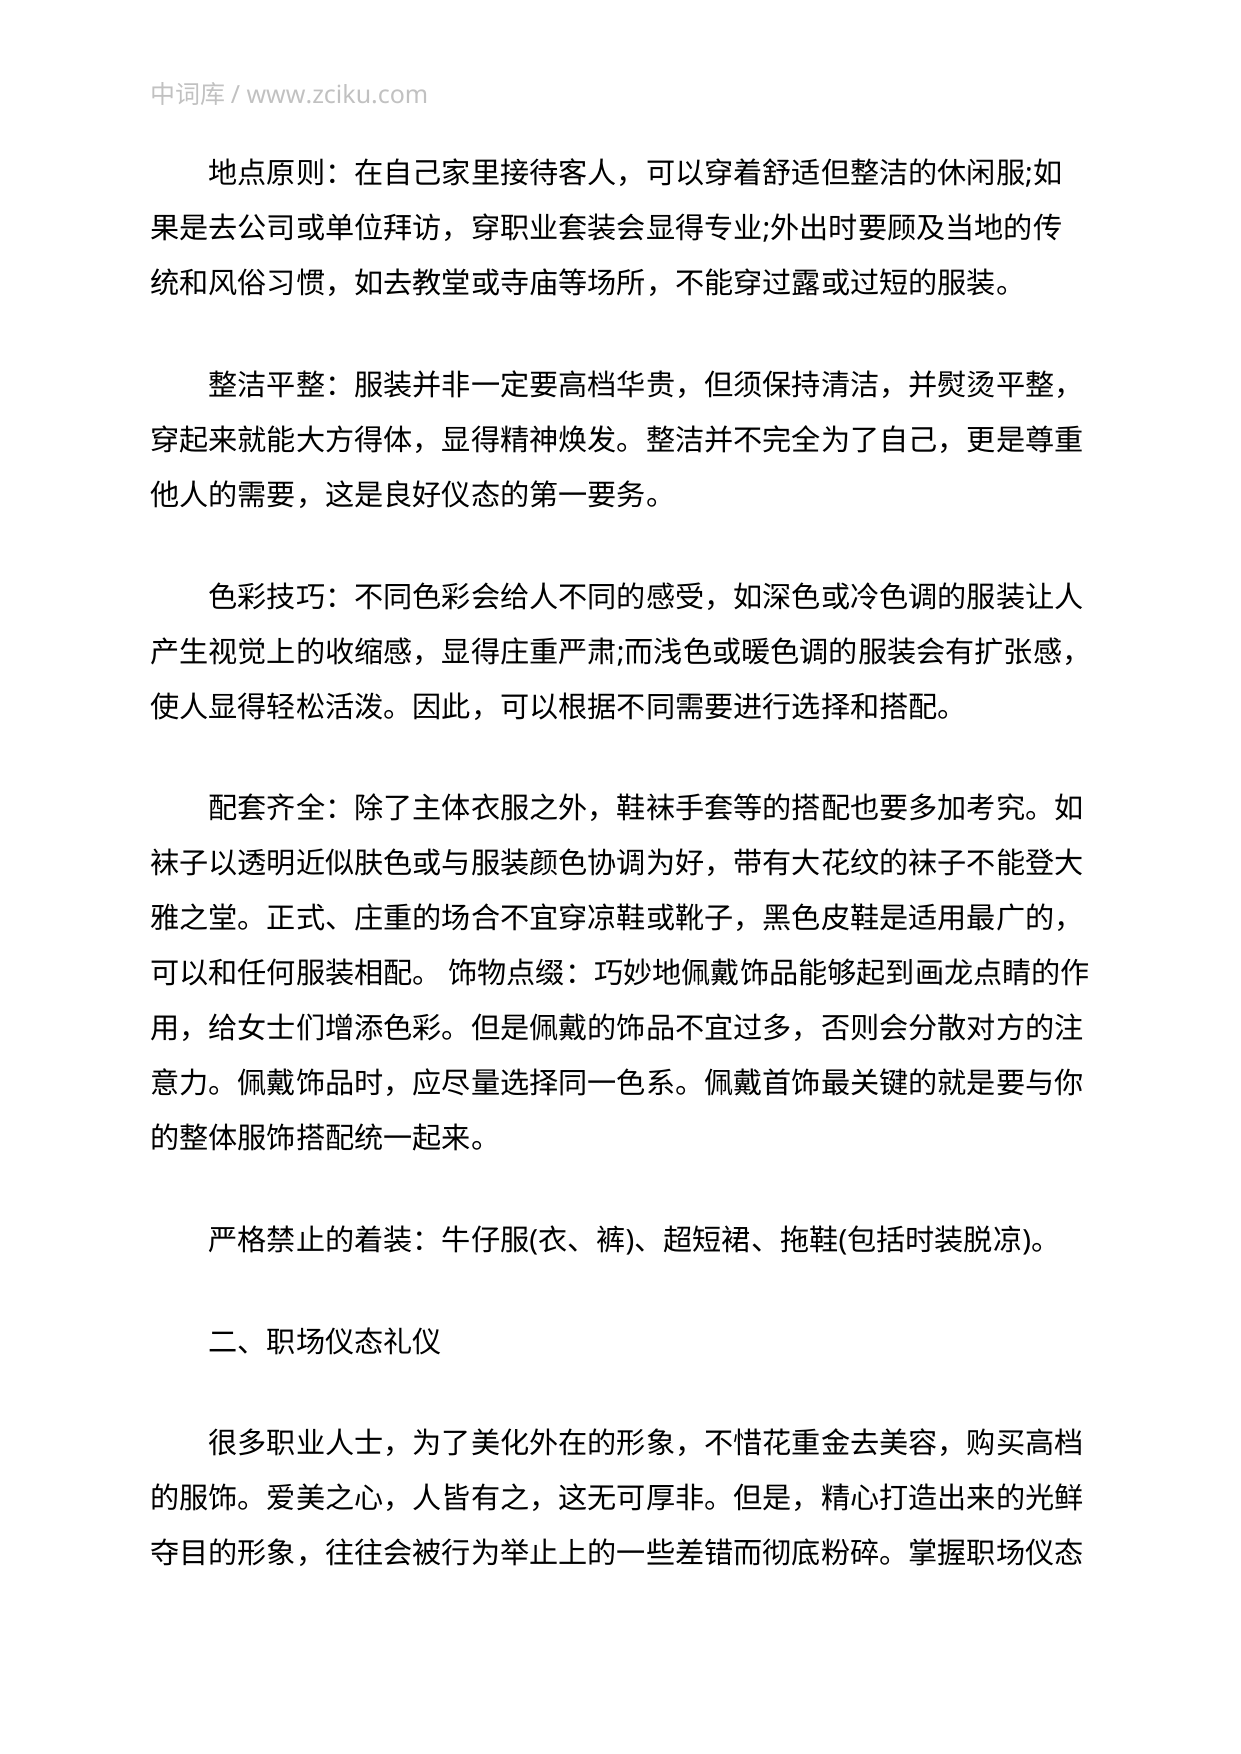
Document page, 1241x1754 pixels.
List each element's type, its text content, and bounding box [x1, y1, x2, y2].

text 地点原则：在自己家里接待客人，可以穿着舒适但整洁的休闲服;如果是去公司或单位拜访，穿职业套装会显得专业;外出时要顾及当地的传统和风俗习惯，如去教堂或寺庙等场所，不能穿过露或过短的服装。 [150, 150, 1090, 302]
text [150, 1420, 1090, 1572]
text 配套齐全：除了主体衣服之外，鞋袜手套等的搭配也要多加考究。如袜子以透明近似肤色或与服装颜色协调为好，带有大花纹的袜子不能登大雅之堂。正式、庄重的场合不宜穿凉鞋或靴子，黑色皮鞋是适用最广的，可以和任何服装相配。 饰物点缀：巧妙地佩戴饰品能够起到画龙点睛的作用，给女士们增添色彩。但是佩戴的饰品不宜过多，否则会分散对方的注意力。佩戴饰品时，应尽量选择同一色系。佩戴首饰最关键的就是要与你的整体服饰搭配统一起来。 [150, 785, 1090, 1157]
text 二、职场仪态礼仪 [150, 1318, 1090, 1360]
text 整洁平整：服装并非一定要高档华贵，但须保持清洁，并熨烫平整，穿起来就能大方得体，显得精神焕发。整洁并不完全为了自己，更是尊重他人的需要，这是良好仪态的第一要务。 [150, 362, 1090, 514]
text 严格禁止的着装：牛仔服(衣、裤)、超短裙、拖鞋(包括时装脱凉)。 [150, 1216, 1090, 1258]
text 色彩技巧：不同色彩会给人不同的感受，如深色或冷色调的服装让人产生视觉上的收缩感，显得庄重严肃;而浅色或暖色调的服装会有扩张感，使人显得轻松活泼。因此，可以根据不同需要进行选择和搭配。 [150, 573, 1090, 726]
